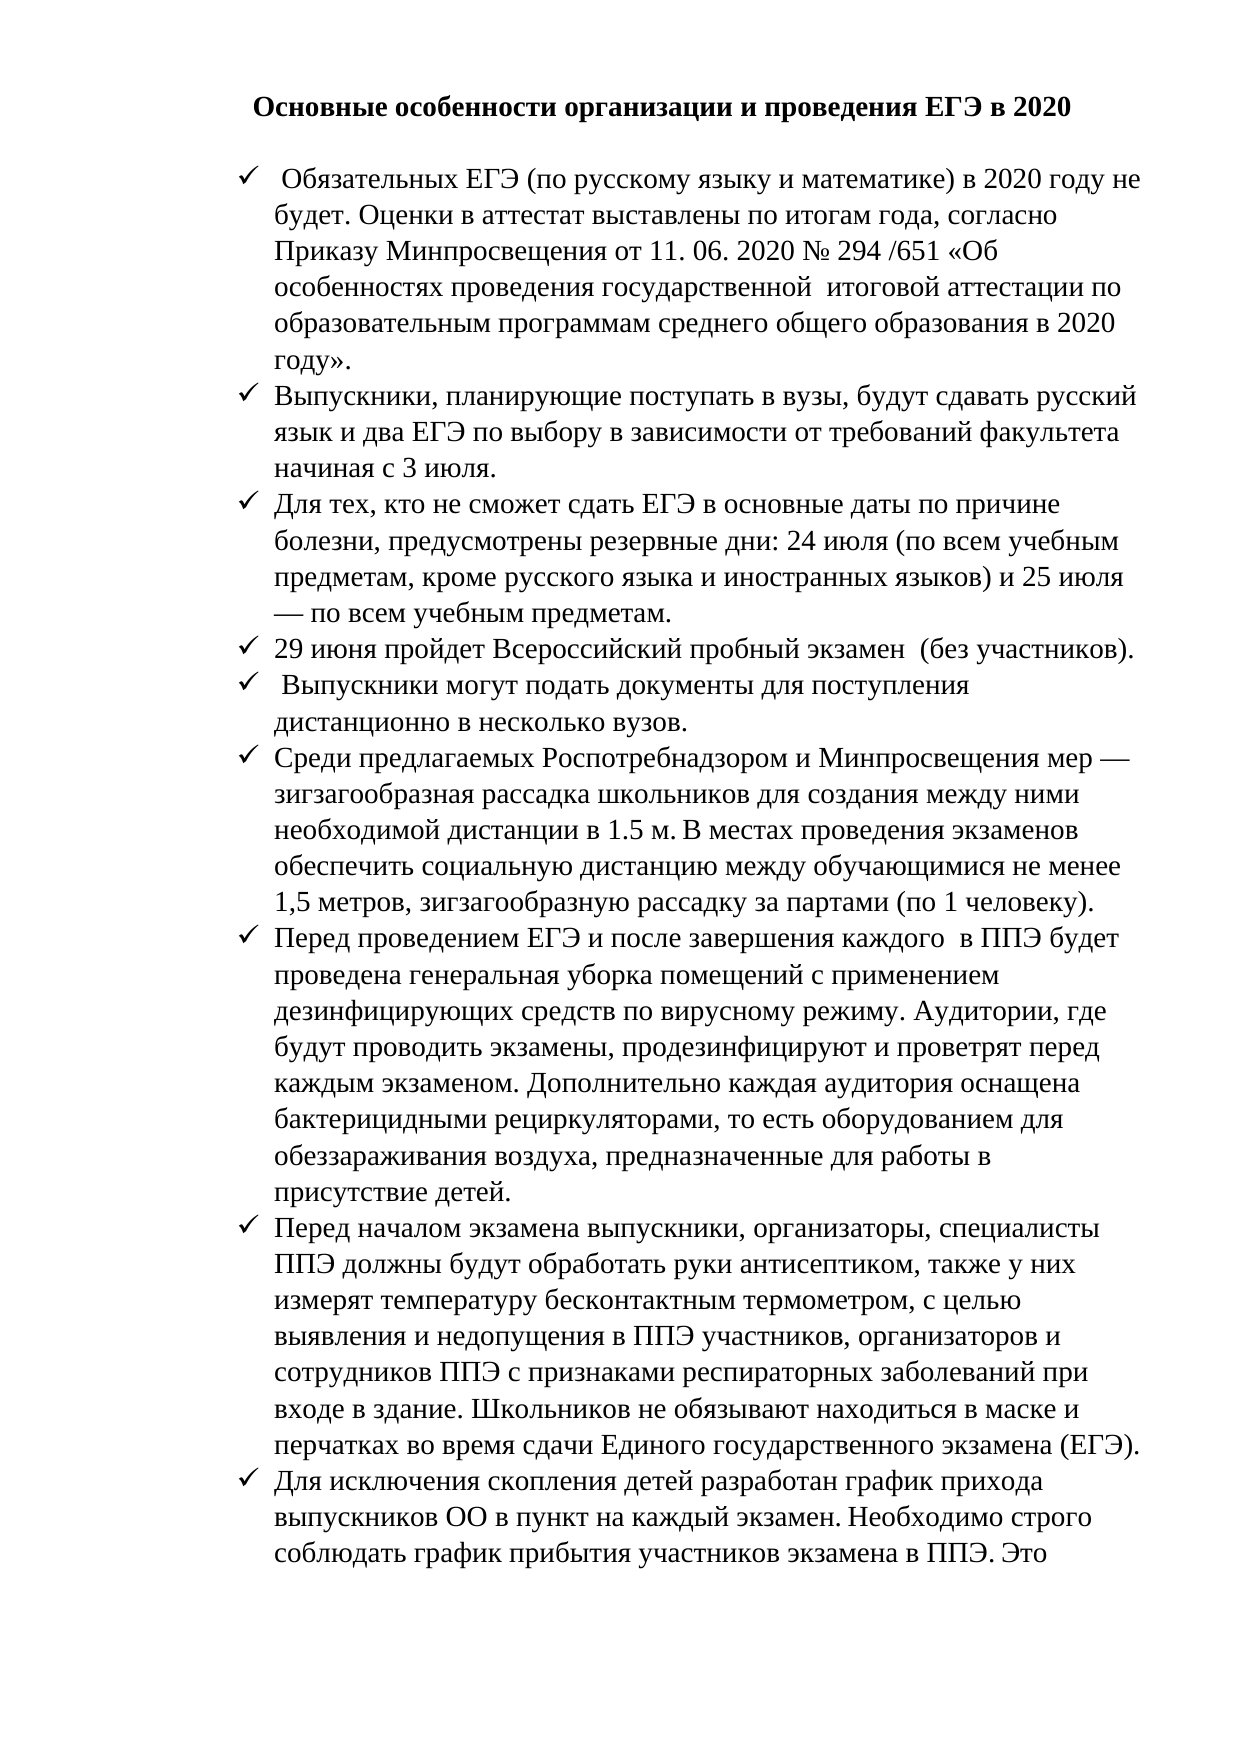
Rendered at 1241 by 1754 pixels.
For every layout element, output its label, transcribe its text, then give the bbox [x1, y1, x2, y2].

list 29 июня пройдет Всероссийский пробный экзамен (без участников). [236, 631, 1152, 665]
list Обязательных ЕГЭ (по русскому языку и математике) в 2020 году не будет. Оценки в аттестат выставлены по итогам года, согласно Приказу Минпросвещения от 11. 06. 2020 № 294 /651 «Об особенностях проведения государственной итоговой аттестации по образовательным программам среднего общего образования в 2020 году». [236, 161, 1152, 375]
list Среди предлагаемых Роспотребнадзором и Минпросвещения мер — зигзагообразная рассадка школьников для создания между ними необходимой дистанции в 1.5 м. В местах проведения экзаменов обеспечить социальную дистанцию между обучающимися не менее 1,5 метров, зигзагообразную рассадку за партами (по 1 человеку). [236, 740, 1152, 918]
list Перед началом экзамена выпускники, организаторы, специалисты ППЭ должны будут обработать руки антисептиком, также у них измерят температуру бесконтактным термометром, с целью выявления и недопущения в ППЭ участников, организаторов и сотрудников ППЭ с признаками респираторных заболеваний при входе в здание. Школьников не обязывают находиться в маске и перчатках во время сдачи Единого государственного экзамена (ЕГЭ). [236, 1210, 1152, 1460]
list Основные особенности организации и проведения ЕГЭ в 2020 [252, 89, 1152, 122]
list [236, 1463, 1152, 1569]
list Выпускники, планирующие поступать в вузы, будут сдавать русский язык и два ЕГЭ по выбору в зависимости от требований факультета начиная с 3 июля. [236, 378, 1152, 484]
list Выпускники могут подать документы для поступления дистанционно в несколько вузов. [236, 667, 1152, 737]
list Для тех, кто не сможет сдать ЕГЭ в основные даты по причине болезни, предусмотрены резервные дни: 24 июля (по всем учебным предметам, кроме русского языка и иностранных языков) и 25 июля — по всем учебным предметам. [236, 486, 1152, 628]
list Перед проведением ЕГЭ и после завершения каждого в ППЭ будет проведена генеральная уборка помещений с применением дезинфицирующих средств по вирусному режиму. Аудитории, где будут проводить экзамены, продезинфицируют и проветрят перед каждым экзаменом. Дополнительно каждая аудитория оснащена бактерицидными рециркуляторами, то есть оборудованием для обеззараживания воздуха, предназначенные для работы в присутствие детей. [236, 921, 1152, 1207]
